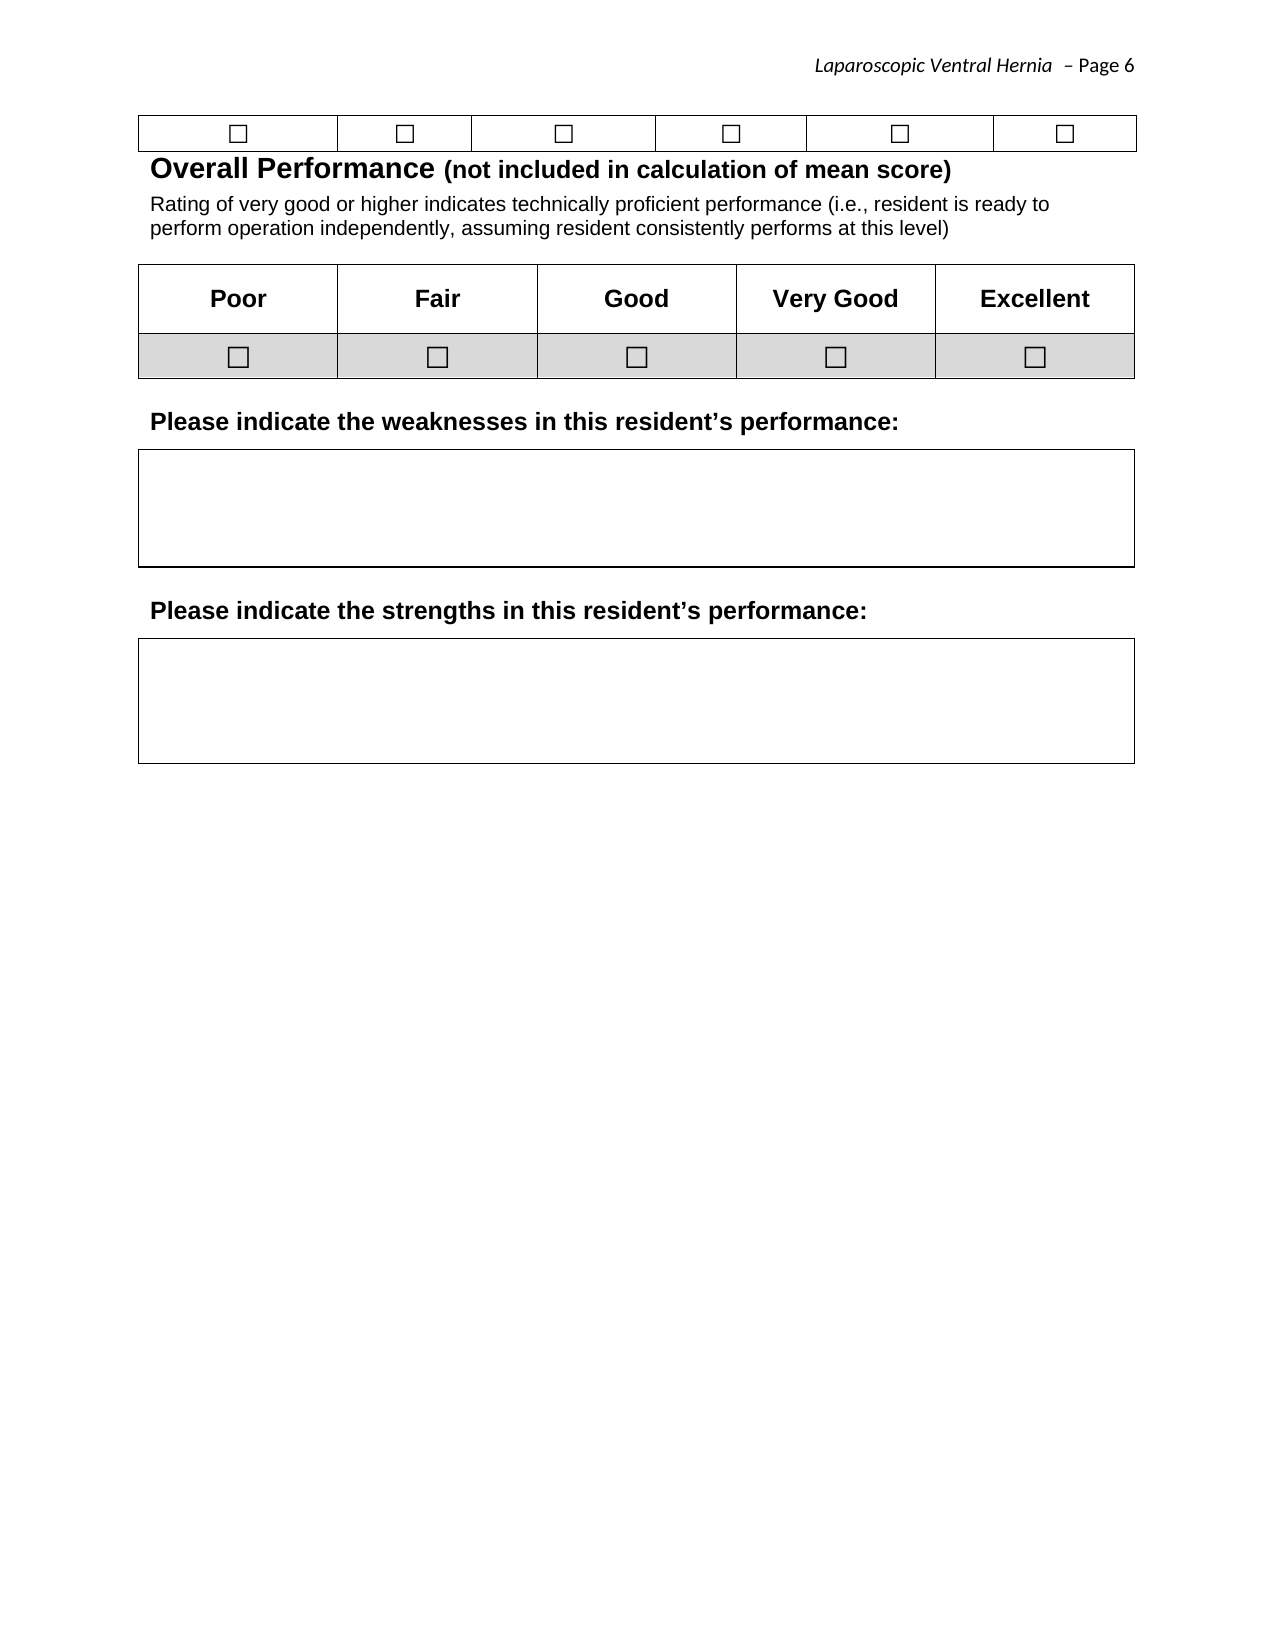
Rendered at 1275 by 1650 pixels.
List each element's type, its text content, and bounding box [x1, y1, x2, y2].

table_cell [472, 116, 655, 151]
text Overall Performance (not included in calculation of mean score) [150, 152, 1125, 185]
table_header Excellent [936, 265, 1134, 332]
table_header [139, 450, 1134, 566]
table_header [139, 639, 1134, 763]
table_cell [338, 334, 537, 377]
table_cell [139, 334, 337, 377]
table_cell [338, 116, 471, 151]
table_cell [807, 116, 993, 151]
table_header Poor [139, 265, 337, 332]
table_cell [737, 334, 935, 377]
table_cell [936, 334, 1134, 377]
table_header Very Good [737, 265, 935, 332]
text Please indicate the weaknesses in this resident’s performance: [150, 407, 1125, 436]
text Please indicate the strengths in this resident’s performance: [150, 596, 1125, 625]
table_cell [994, 116, 1136, 151]
table_cell [656, 116, 806, 151]
text Rating of very good or higher indicates technically proficient performance (i.e., resident is ready to perform operation independently, assuming resident consistently performs at this level) [150, 191, 1125, 239]
table_header Good [538, 265, 736, 332]
table_header Fair [338, 265, 537, 332]
table_cell [538, 334, 736, 377]
table_cell [139, 116, 337, 151]
